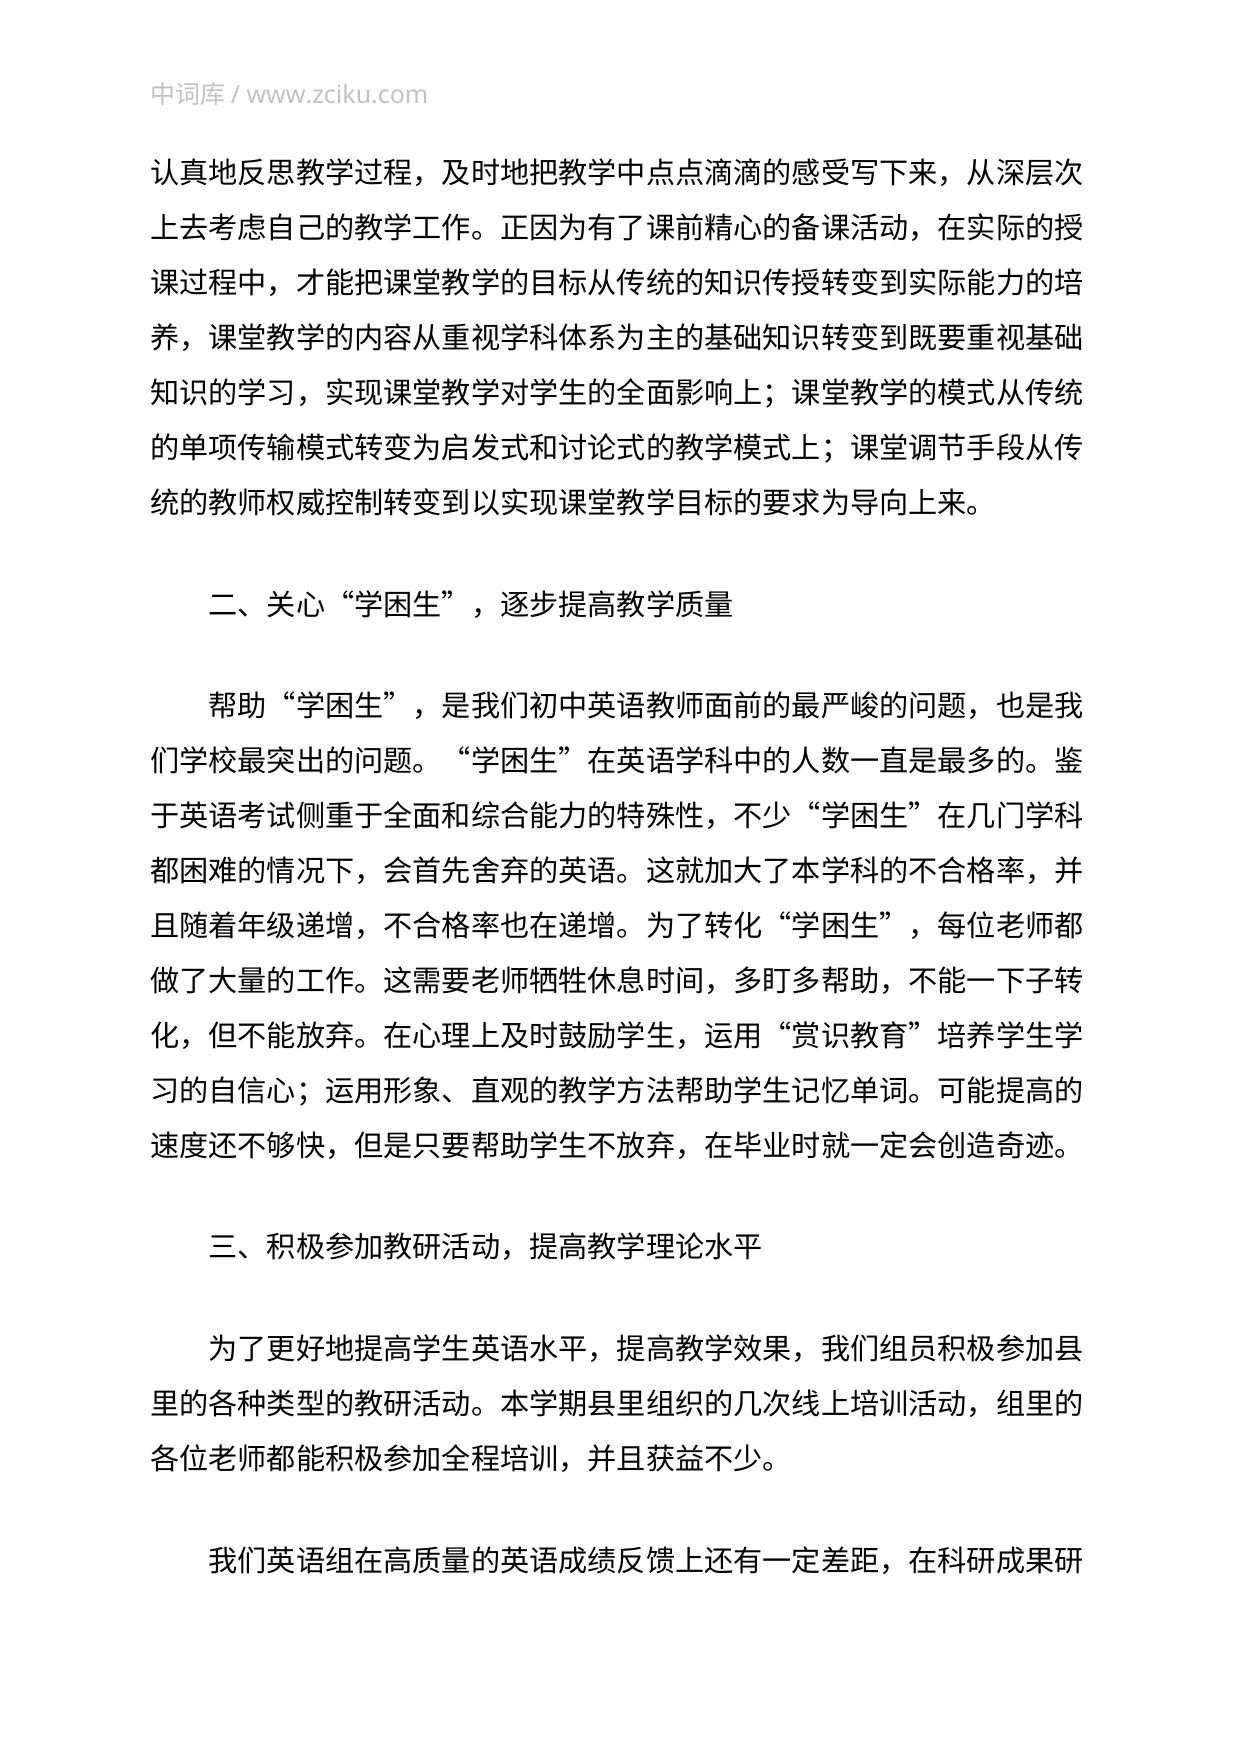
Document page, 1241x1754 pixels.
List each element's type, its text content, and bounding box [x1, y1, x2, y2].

text 帮助“学困生”，是我们初中英语教师面前的最严峻的问题，也是我们学校最突出的问题。“学困生”在英语学科中的人数一直是最多的。鉴于英语考试侧重于全面和综合能力的特殊性，不少“学困生”在几门学科都困难的情况下，会首先舍弃的英语。这就加大了本学科的不合格率，并且随着年级递增，不合格率也在递增。为了转化“学困生”，每位老师都做了大量的工作。这需要老师牺牲休息时间，多盯多帮助，不能一下子转化，但不能放弃。在心理上及时鼓励学生，运用“赏识教育”培养学生学习的自信心；运用形象、直观的教学方法帮助学生记忆单词。可能提高的速度还不够快，但是只要帮助学生不放弃，在毕业时就一定会创造奇迹。 [150, 683, 1090, 1164]
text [150, 1537, 1090, 1579]
text 为了更好地提高学生英语水平，提高教学效果，我们组员积极参加县里的各种类型的教研活动。本学期县里组织的几次线上培训活动，组里的各位老师都能积极参加全程培训，并且获益不少。 [150, 1326, 1090, 1478]
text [150, 150, 1090, 522]
text 三、积极参加教研活动，提高教学理论水平 [150, 1224, 1090, 1266]
text 二、关心“学困生”，逐步提高教学质量 [150, 581, 1090, 623]
